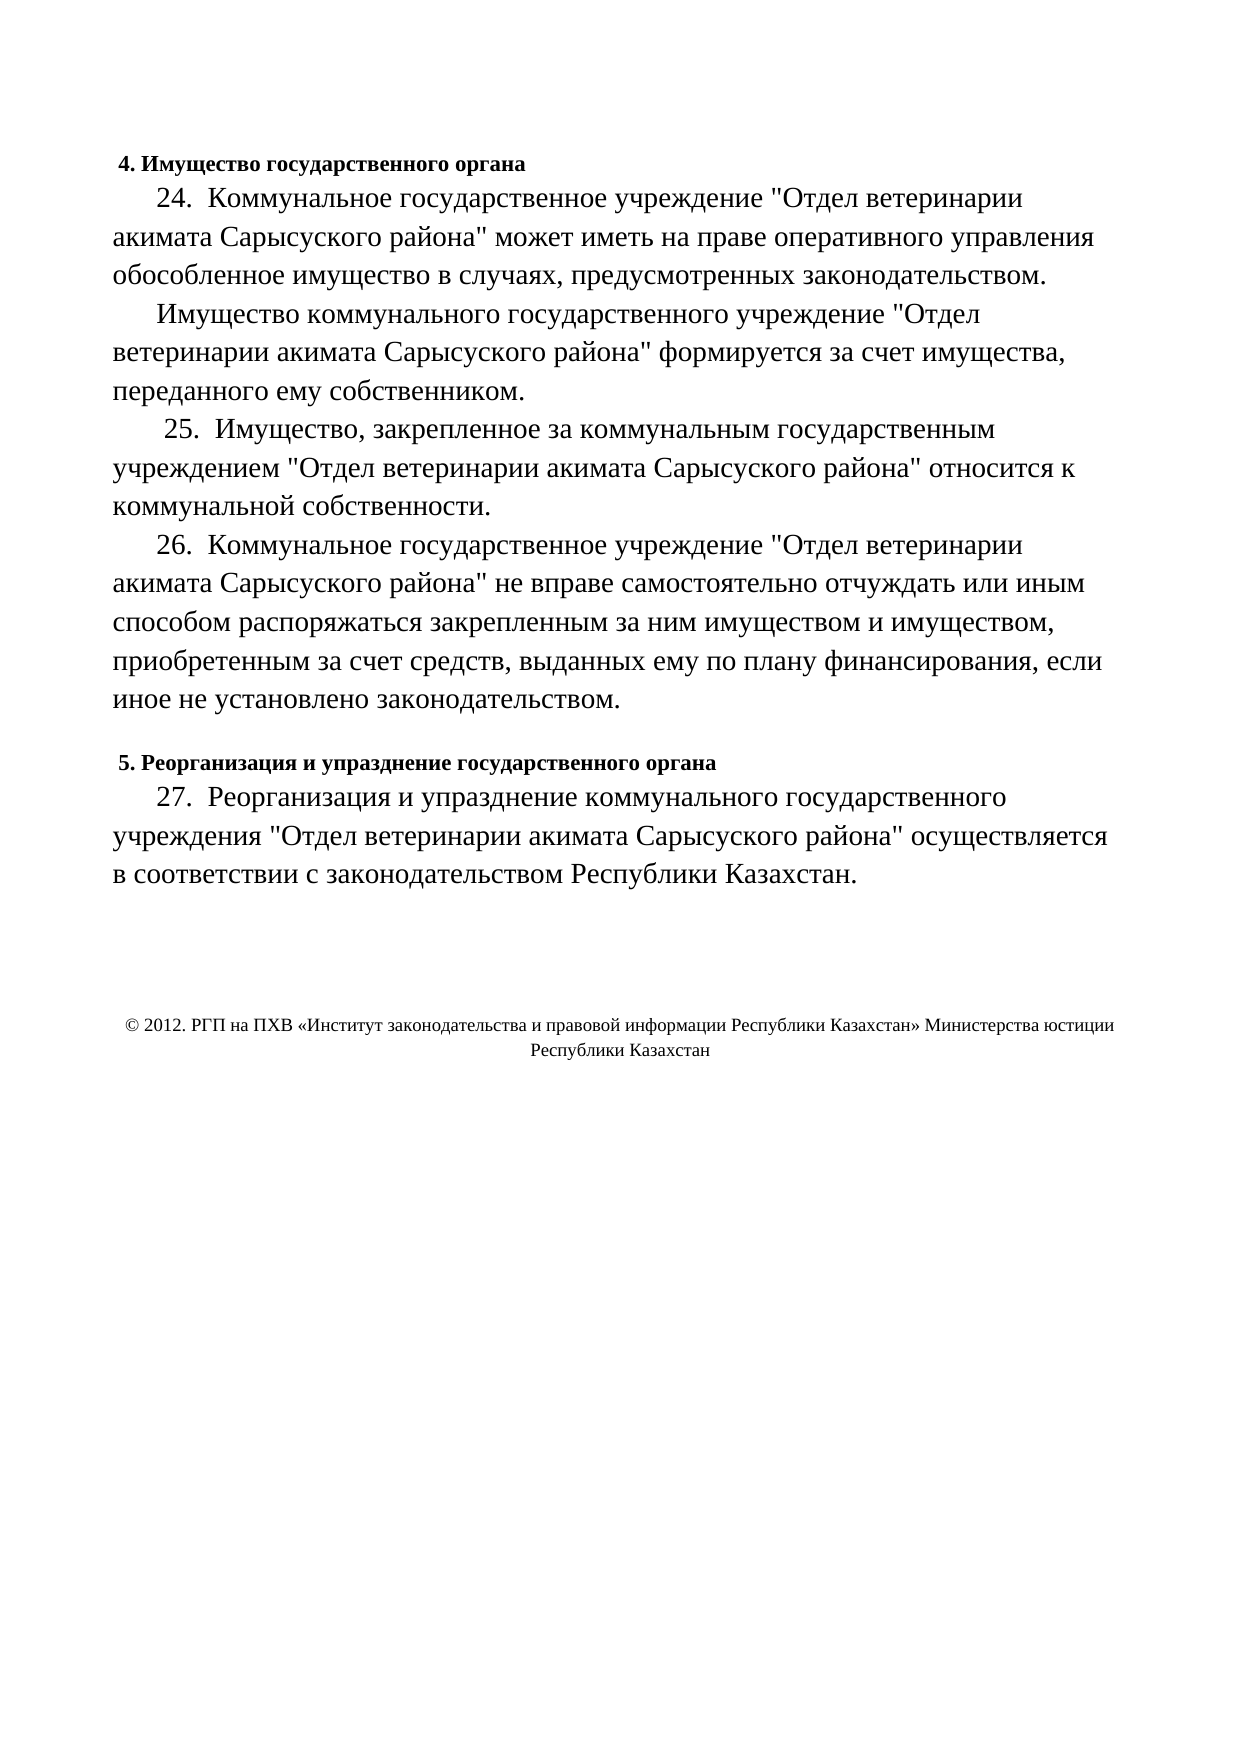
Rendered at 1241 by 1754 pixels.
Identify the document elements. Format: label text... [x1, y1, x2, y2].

text © 2012. РГП на ПХВ «Институт законодательства и правовой информации Республики Казахстан» Министерства юстиции Республики Казахстан [112, 1014, 1128, 1061]
text 4. Имущество государственного органа [112, 150, 1128, 176]
text 27. Реорганизация и упразднение коммунального государственного учреждения "Отдел ветеринарии акимата Сарысуского района" осуществляется в соответствии с законодательством Республики Казахстан. [112, 779, 1128, 920]
text 24. Коммунальное государственное учреждение "Отдел ветеринарии акимата Сарысуского района" может иметь на праве оперативного управления обособленное имущество в случаях, предусмотренных законодательством. Имущество коммунального государственного учреждение "Отдел ветеринарии акимата Сарысуского района" формируется за счет имущества, переданного ему собственником. 25. Имущество, закрепленное за коммунальным государственным учреждением "Отдел ветеринарии акимата Сарысуского района" относится к коммунальной собственности. 26. Коммунальное государственное учреждение "Отдел ветеринарии акимата Сарысуского района" не вправе самостоятельно отчуждать или иным способом распоряжаться закрепленным за ним имуществом и имуществом, приобретенным за счет средств, выданных ему по плану финансирования, если иное не установлено законодательством. [112, 180, 1128, 745]
text 5. Реорганизация и упразднение государственного органа [112, 749, 1128, 775]
